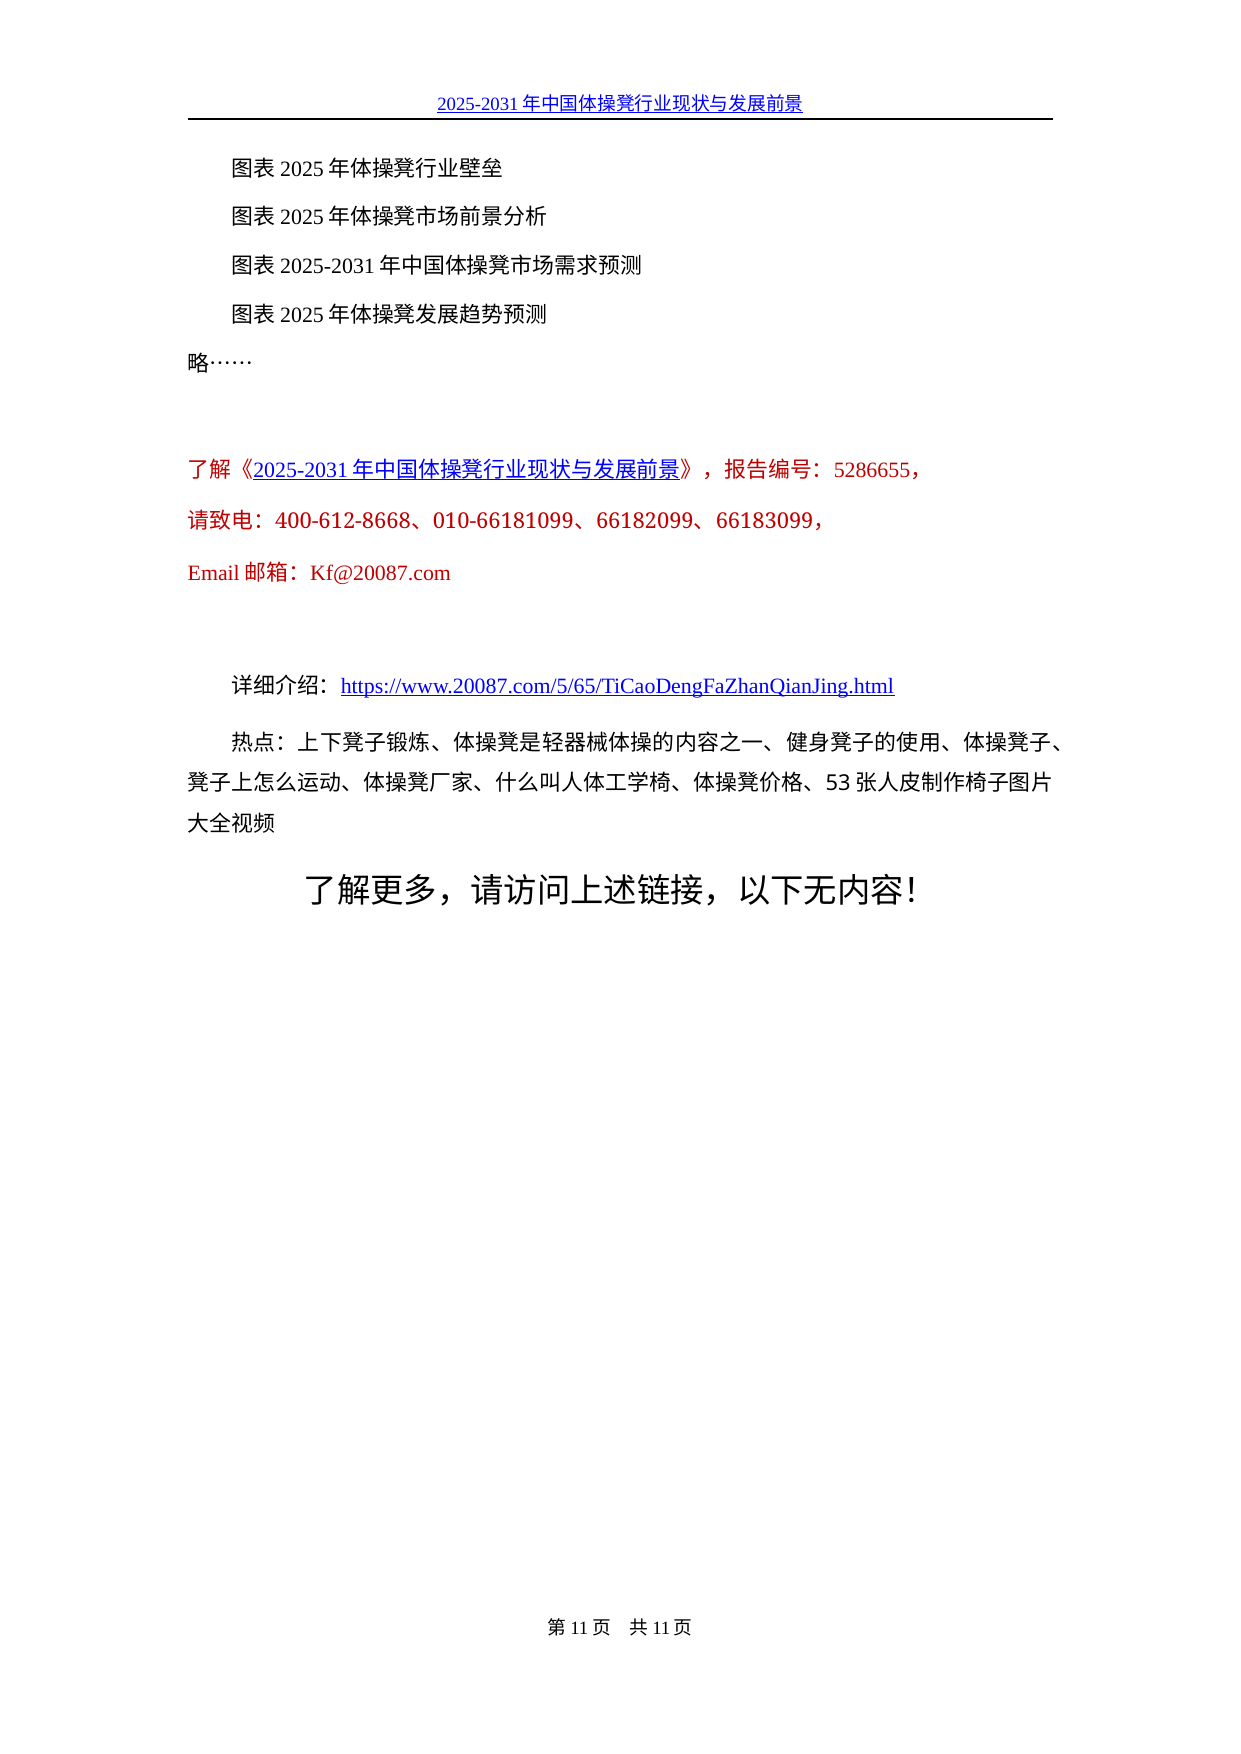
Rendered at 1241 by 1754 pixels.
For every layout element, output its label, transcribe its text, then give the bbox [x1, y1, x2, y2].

text 了解《2025-2031年中国体操凳行业现状与发展前景》，报告编号：5286655， [187, 452, 1053, 484]
text Email邮箱：Kf@20087.com [187, 555, 1053, 587]
title 了解更多，请访问上述链接，以下无内容！ [187, 856, 1053, 921]
text 热点：上下凳子锻炼、体操凳是轻器械体操的内容之一、健身凳子的使用、体操凳子、凳子上怎么运动、体操凳厂家、什么叫人体工学椅、体操凳价格、53张人皮制作椅子图片大全视频 [187, 724, 1053, 838]
text 请致电：400-612-8668、010-66181099、66182099、66183099， [187, 503, 1053, 536]
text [187, 150, 1053, 378]
text 详细介绍：https://www.20087.com/5/65/TiCaoDengFaZhanQianJing.html [187, 668, 1053, 700]
